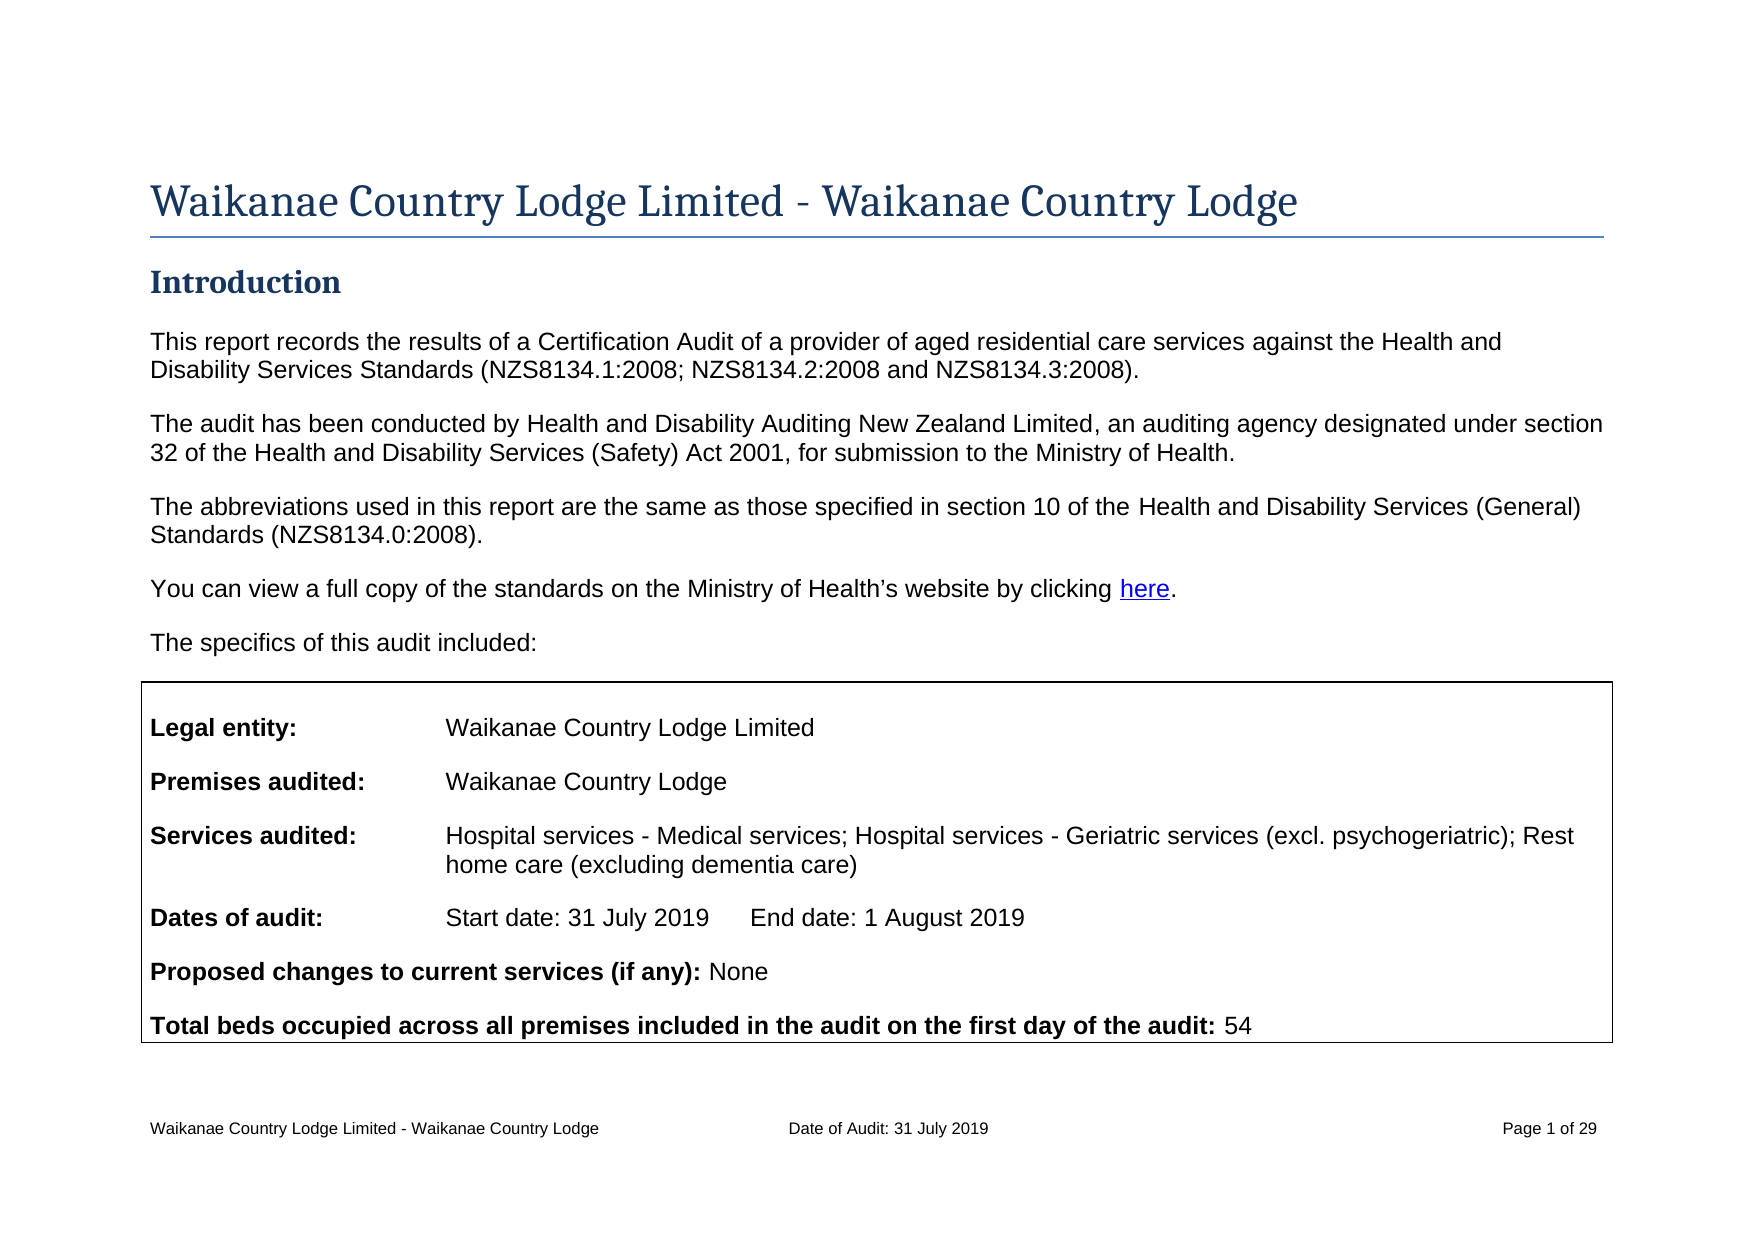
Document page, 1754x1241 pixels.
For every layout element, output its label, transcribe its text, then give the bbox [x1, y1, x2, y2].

text Services audited: Hospital services - Medical services; Hospital services - Geriatric services (excl. psychogeriatric); Rest home care (excluding dementia care) [142, 818, 1612, 878]
subtitle Waikanae Country Lodge Limited - Waikanae Country Lodge [150, 175, 1604, 236]
text Dates of audit: Start date: 31 July 2019 End date: 1 August 2019 [142, 900, 1612, 932]
text Proposed changes to current services (if any): None [142, 954, 1612, 986]
text The specifics of this audit included: [150, 628, 1604, 656]
subtitle Introduction [150, 263, 1604, 301]
text Total beds occupied across all premises included in the audit on the first day of the audit: 54 [142, 1008, 1612, 1042]
text Legal entity: Waikanae Country Lodge Limited [150, 713, 1604, 742]
text The audit has been conducted by Health and Disability Auditing New Zealand Limited, an auditing agency designated under section 32 of the Health and Disability Services (Safety) Act 2001, for submission to the Ministry of Health. [150, 409, 1604, 466]
text The abbreviations used in this report are the same as those specified in section 10 of the Health and Disability Services (General) Standards (NZS8134.0:2008). [150, 491, 1604, 549]
text This report records the results of a Certification Audit of a provider of aged residential care services against the Health and Disability Services Standards (NZS8134.1:2008; NZS8134.2:2008 and NZS8134.3:2008). [150, 326, 1604, 384]
text You can view a full copy of the standards on the Ministry of Health’s website by clicking here. [150, 574, 1604, 603]
text Premises audited: Waikanae Country Lodge [142, 764, 1612, 796]
